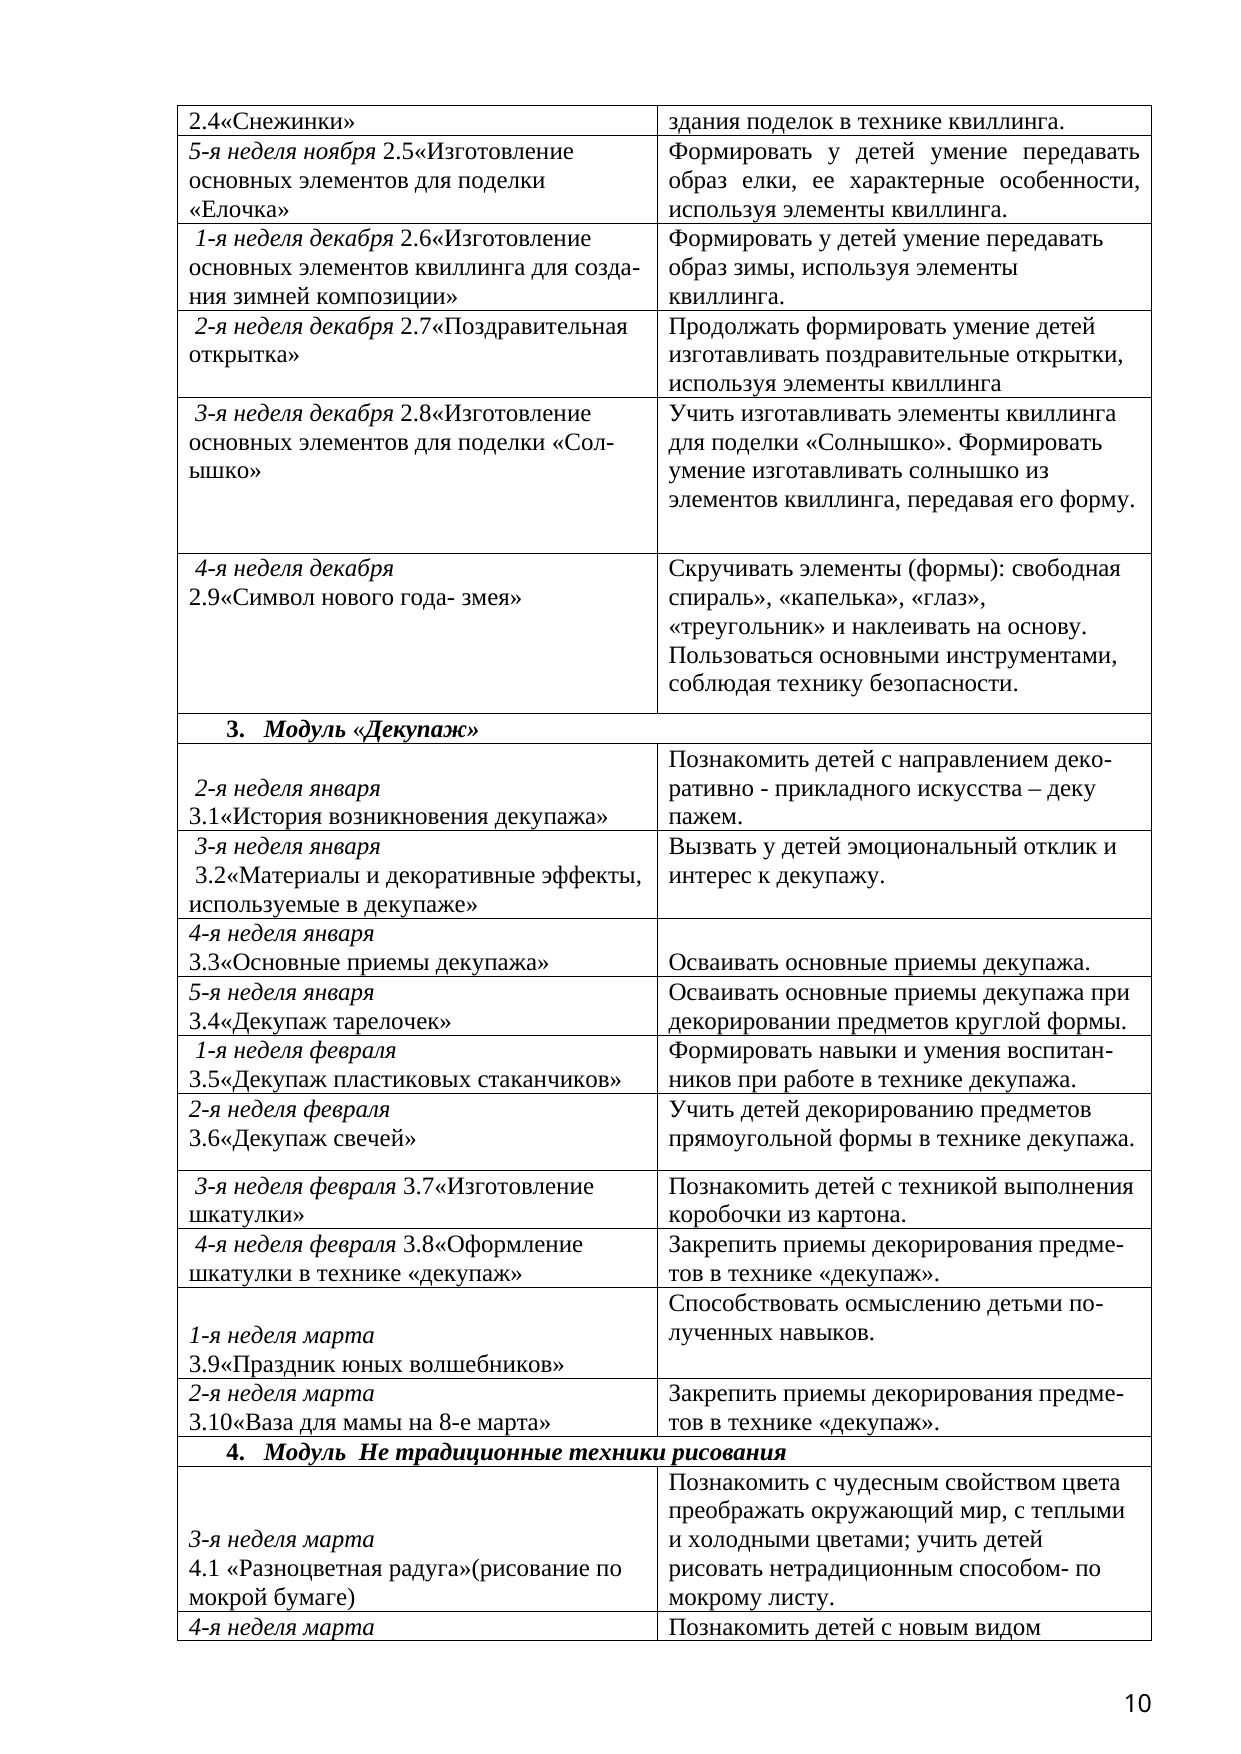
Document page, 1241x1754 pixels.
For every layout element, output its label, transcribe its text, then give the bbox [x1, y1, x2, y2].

table_cell Формировать у детей умение передавать образ зимы, используя элементы квиллинга. [658, 224, 1151, 310]
table_cell Осваивать основные приемы декупажа. [658, 919, 1151, 976]
table_cell Закрепить приемы декорирования предметов в технике «декупаж». [658, 1229, 1151, 1287]
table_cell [178, 106, 657, 135]
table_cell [658, 106, 1151, 135]
table_cell 2-я неделя февраля 3.6«Декупаж свечей» [178, 1094, 657, 1170]
table_cell Познакомить с чудесным свойством цвета преображать окружающий мир, с теплыми и холодными цветами; учить детей рисовать нетрадиционным способом- по мокрому листу. [658, 1467, 1151, 1611]
table_cell 4-я неделя декабря 2.9«Символ нового года- змея» [178, 554, 657, 713]
table_cell Учить изготавливать элементы квиллинга для поделки «Солнышко». Формировать умение изготавливать солнышко из элементов квиллинга, передавая его форму. [658, 398, 1151, 552]
table_cell Познакомить детей с техникой выполнения коробочки из картона. [658, 1171, 1151, 1228]
table_cell Модуль Не традиционные техники рисования [178, 1437, 1151, 1466]
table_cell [178, 1612, 657, 1640]
table_cell 1-я неделя марта 3.9«Праздник юных волшебников» [178, 1288, 657, 1377]
table_cell Способствовать осмыслению детьми полученных навыков. [658, 1288, 1151, 1377]
table_cell 3-я неделя декабря 2.8«Изготовление основных элементов для поделки «Солышко» [178, 398, 657, 552]
table_cell 4-я неделя февраля 3.8«Оформление шкатулки в технике «декупаж» [178, 1229, 657, 1287]
table_cell 5-я неделя ноября 2.5«Изготовление основных элементов для поделки «Елочка» [178, 136, 657, 222]
table_cell 2-я неделя декабря 2.7«Поздравительная открытка» [178, 311, 657, 397]
table_cell 1-я неделя февраля 3.5«Декупаж пластиковых стаканчиков» [178, 1036, 657, 1093]
table_cell Скручивать элементы (формы): свободная спираль», «капелька», «глаз», «треугольник» и наклеивать на основу. Пользоваться основными инструментами, соблюдая технику безопасности. [658, 554, 1151, 713]
table_cell Познакомить детей с направлением декоративно - прикладного искусства – деку пажем. [658, 744, 1151, 830]
table_cell 2-я неделя января 3.1«История возникновения декупажа» [178, 744, 657, 830]
table_cell Формировать у детей умение передавать образ елки, ее характерные особенности, используя элементы квиллинга. [658, 136, 1151, 222]
table_cell 3-я неделя февраля 3.7«Изготовление шкатулки» [178, 1171, 657, 1228]
table_cell Осваивать основные приемы декупажа при декорировании предметов круглой формы. [658, 977, 1151, 1034]
table_cell 1-я неделя декабря 2.6«Изготовление основных элементов квиллинга для создания зимней композиции» [178, 224, 657, 310]
table_cell Учить детей декорированию предметов прямоугольной формы в технике декупажа. [658, 1094, 1151, 1170]
table_cell Закрепить приемы декорирования предметов в технике «декупаж». [658, 1379, 1151, 1436]
table_cell 3-я неделя марта 4.1 «Разноцветная радуга»(рисование по мокрой бумаге) [178, 1467, 657, 1611]
table_cell 2-я неделя марта 3.10«Ваза для мамы на 8-е марта» [178, 1379, 657, 1436]
table_cell 5-я неделя января 3.4«Декупаж тарелочек» [178, 977, 657, 1034]
table_cell Вызвать у детей эмоциональный отклик и интерес к декупажу. [658, 831, 1151, 917]
table_cell Продолжать формировать умение детей изготавливать поздравительные открытки, используя элементы квиллинга [658, 311, 1151, 397]
table_cell Формировать навыки и умения воспитанников при работе в технике декупажа. [658, 1036, 1151, 1093]
table_cell Модуль «Декупаж» [178, 714, 1151, 743]
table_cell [658, 1612, 1151, 1640]
table_cell 4-я неделя января 3.3«Основные приемы декупажа» [178, 919, 657, 976]
table_cell 3-я неделя января 3.2«Материалы и декоративные эффекты, используемые в декупаже» [178, 831, 657, 917]
